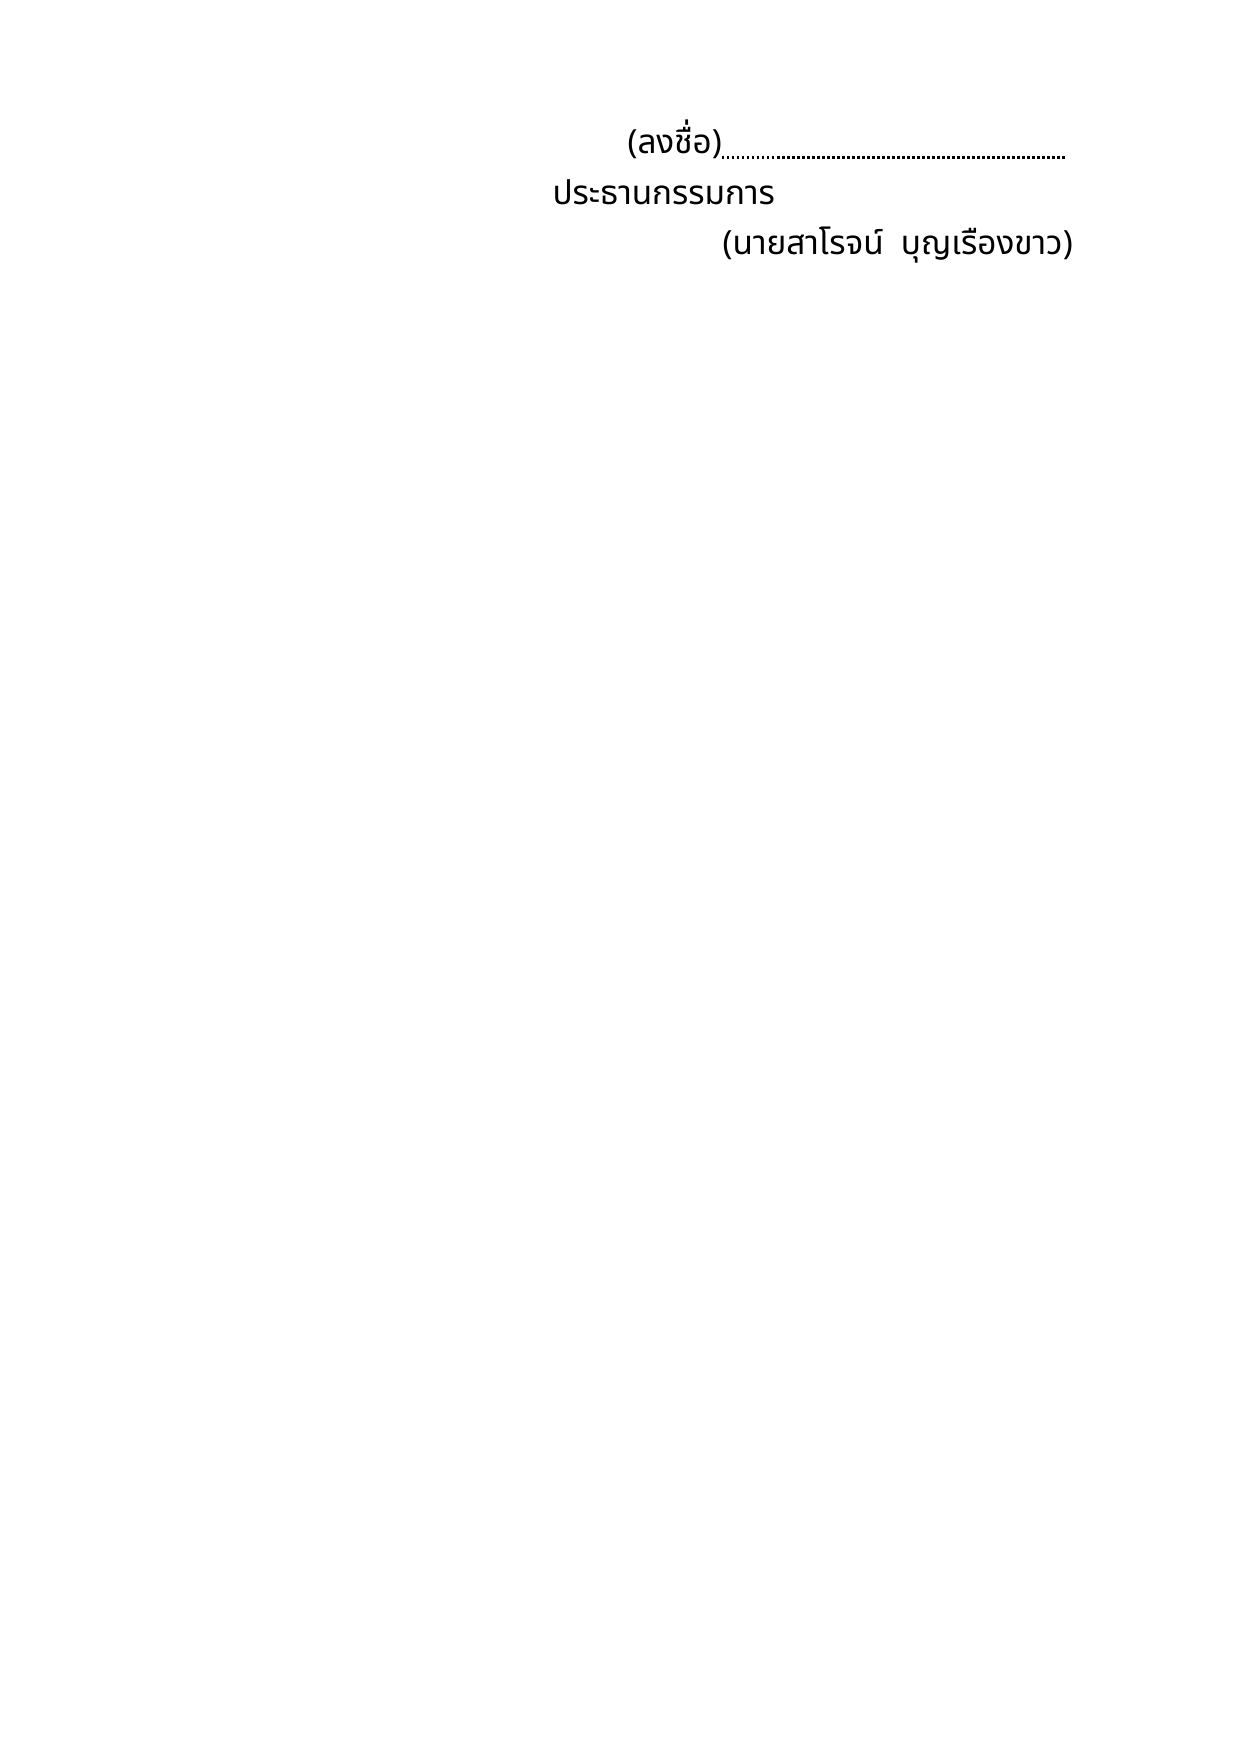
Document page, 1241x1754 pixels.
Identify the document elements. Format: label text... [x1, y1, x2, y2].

text (นายสาโรจน์ บุญเรืองขาว) [177, 219, 1122, 270]
text (ลงชื่อ) ประธานกรรมการ [552, 118, 1122, 219]
